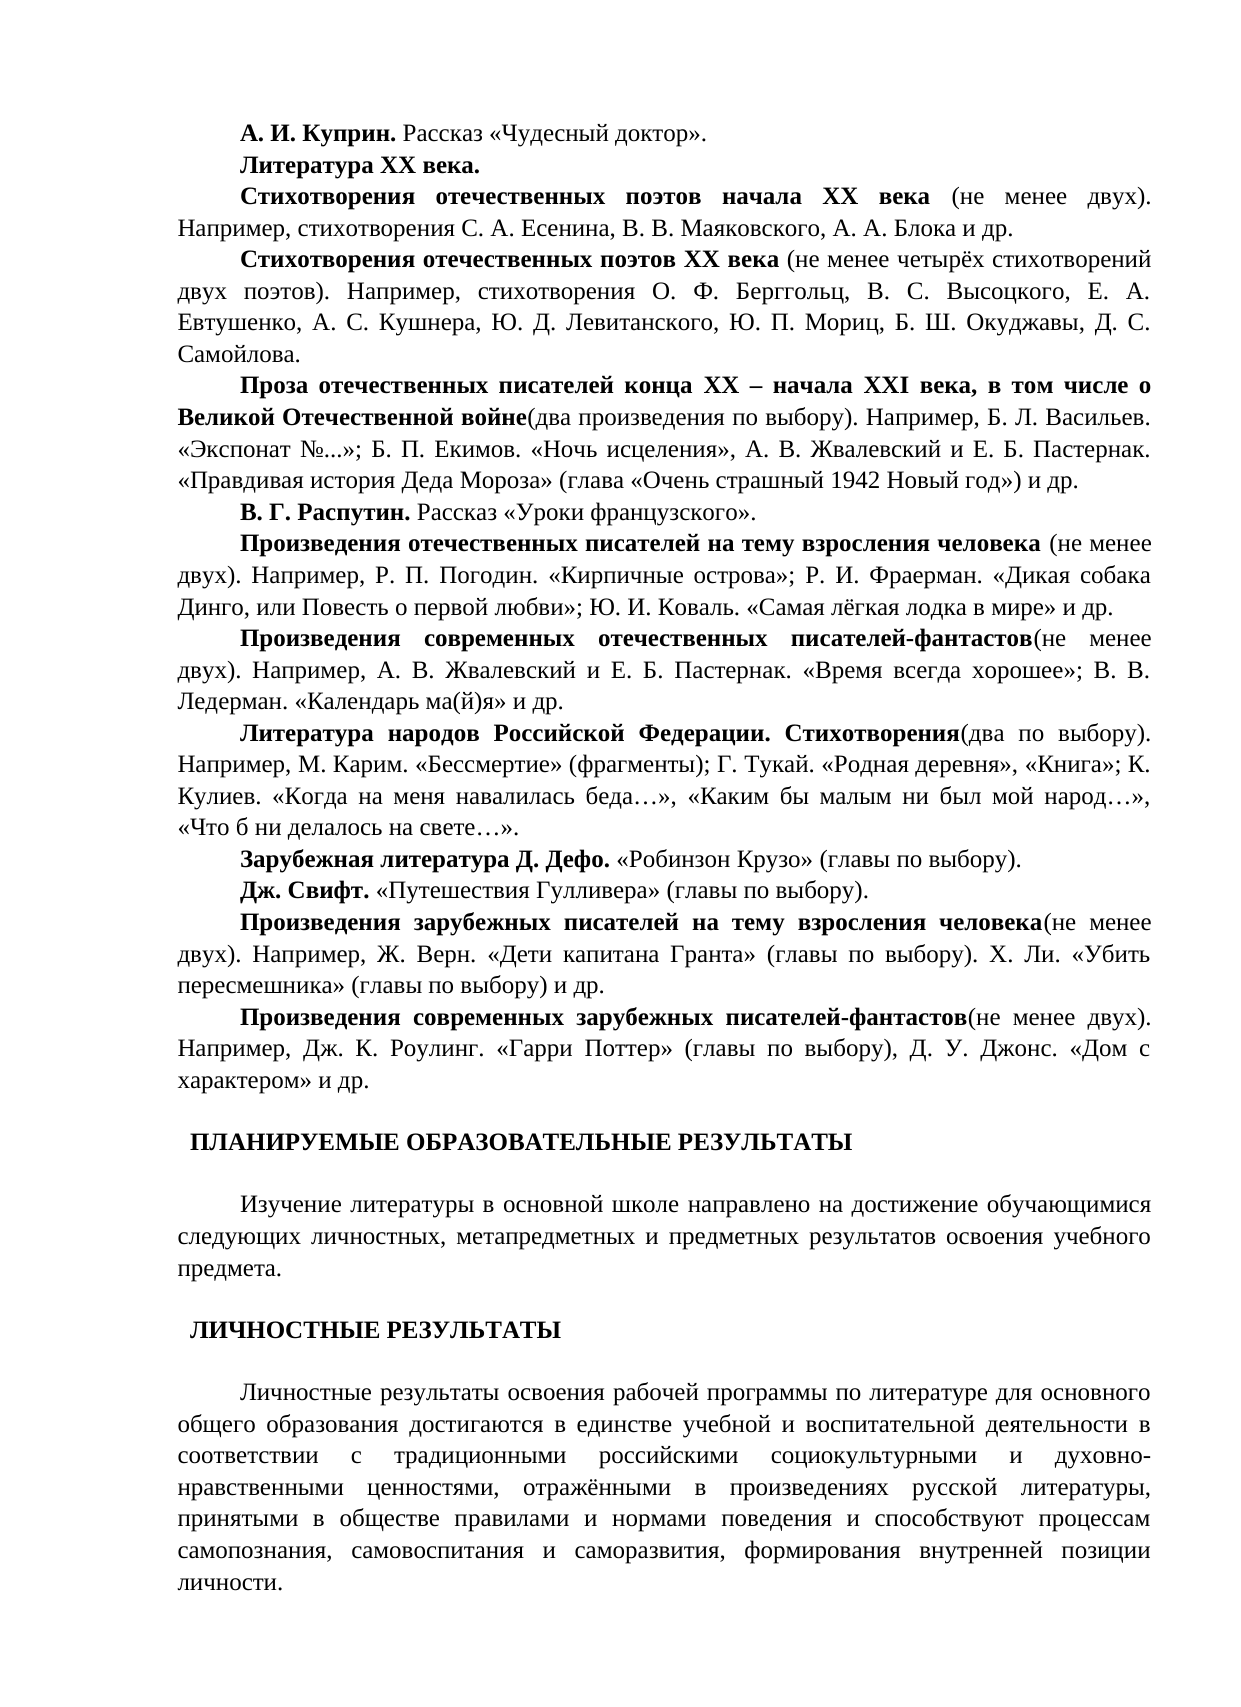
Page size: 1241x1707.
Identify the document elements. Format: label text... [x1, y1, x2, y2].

text В. Г. Распутин. Рассказ «Уроки французского». [177, 497, 1152, 526]
text Произведения зарубежных писателей на тему взросления человека(не менее двух). Например, Ж. Верн. «Дети капитана Гранта» (главы по выбору). Х. Ли. «Убить пересмешника» (главы по выбору) и др. [177, 907, 1152, 999]
text Стихотворения отечественных поэтов XX века (не менее четырёх стихотворений двух поэтов). Например, стихотворения О. Ф. Берггольц, В. С. Высоцкого, Е. А. Евтушенко, А. С. Кушнера, Ю. Д. Левитанского, Ю. П. Мориц, Б. Ш. Окуджавы, Д. С. Самойлова. [177, 244, 1152, 368]
text Литература народов Российской Федерации. Стихотворения(два по выбору). Например, М. Карим. «Бессмертие» (фрагменты); Г. Тукай. «Родная деревня», «Книга»; К. Кулиев. «Когда на меня навалилась беда…», «Каким бы малым ни был мой народ…», «Что б ни делалось на свете…». [177, 718, 1152, 841]
text Произведения отечественных писателей на тему взросления человека (не менее двух). Например, Р. П. Погодин. «Кирпичные острова»; Р. И. Фраерман. «Дикая собака Динго, или Повесть о первой любви»; Ю. И. Коваль. «Самая лёгкая лодка в мире» и др. [177, 528, 1152, 620]
text Зарубежная литература Д. Дефо. «Робинзон Крузо» (главы по выбору). [177, 844, 1152, 873]
text Литература XX века. [177, 150, 1152, 178]
text ПЛАНИРУЕМЫЕ ОБРАЗОВАТЕЛЬНЫЕ РЕЗУЛЬТАТЫ [190, 1127, 1152, 1156]
text Произведения современных отечественных писателей-фантастов(не менее двух). Например, А. В. Жвалевский и Е. Б. Пастернак. «Время всегда хорошее»; В. В. Ледерман. «Календарь ма(й)я» и др. [177, 623, 1152, 715]
text А. И. Куприн. Рассказ «Чудесный доктор». [177, 118, 1152, 147]
text Изучение литературы в основной школе направлено на достижение обучающимися следующих личностных, метапредметных и предметных результатов освоения учебного предмета. [177, 1189, 1152, 1281]
text Произведения современных зарубежных писателей-фантастов(не менее двух). Например, Дж. К. Роулинг. «Гарри Поттер» (главы по выбору), Д. У. Джонс. «Дом с характером» и др. [177, 1002, 1152, 1094]
text Стихотворения отечественных поэтов начала ХХ века (не менее двух). Например, стихотворения С. А. Есенина, В. В. Маяковского, А. А. Блока и др. [177, 181, 1152, 242]
text Проза отечественных писателей конца XX – начала XXI века, в том числе о Великой Отечественной войне(два произведения по выбору). Например, Б. Л. Васильев. «Экспонат №...»; Б. П. Екимов. «Ночь исцеления», А. В. Жвалевский и Е. Б. Пастернак. «Правдивая история Деда Мороза» (глава «Очень страшный 1942 Новый год») и др. [177, 371, 1152, 494]
text Дж. Свифт. «Путешествия Гулливера» (главы по выбору). [177, 876, 1152, 904]
text ЛИЧНОСТНЫЕ РЕЗУЛЬТАТЫ [190, 1315, 1152, 1344]
text Личностные результаты освоения рабочей программы по литературе для основного общего образования достигаются в единстве учебной и воспитательной деятельности в соответствии с традиционными российскими социокультурными и духовно-нравственными ценностями, отражёнными в произведениях русской литературы, принятыми в обществе правилами и нормами поведения и способствуют процессам самопознания, самовоспитания и саморазвития, формирования внутренней позиции личности. [177, 1377, 1152, 1595]
